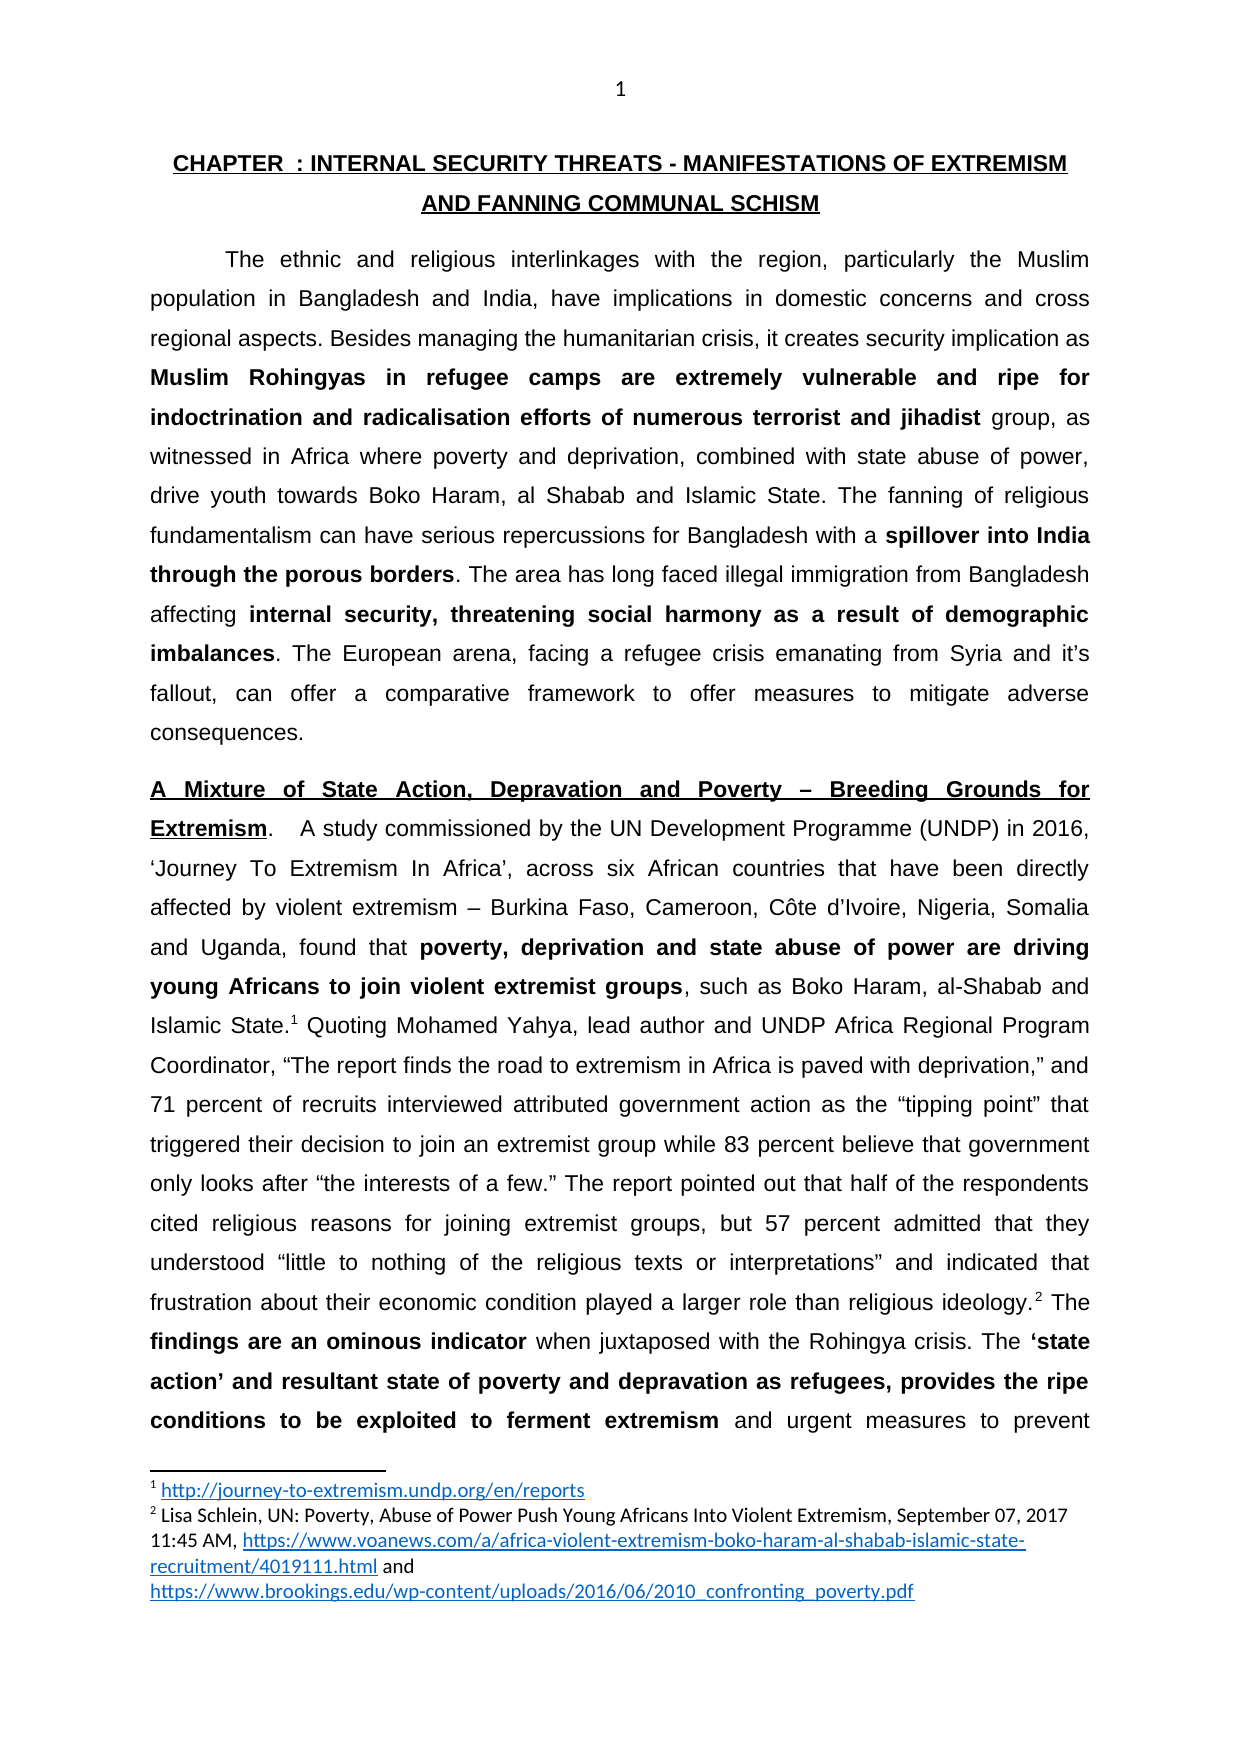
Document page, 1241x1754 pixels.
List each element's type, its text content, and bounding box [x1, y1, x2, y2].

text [150, 800, 1090, 1433]
text CHAPTER : INTERNAL SECURITY THREATS - MANIFESTATIONS OF EXTREMISM AND FANNING COMMUNAL SCHISM [150, 150, 1090, 216]
text The ethnic and religious interlinkages with the region, particularly the Muslim population in Bangladesh and India, have implications in domestic concerns and cross regional aspects. Besides managing the humanitarian crisis, it creates security implication as Muslim Rohingyas in refugee camps are extremely vulnerable and ripe for indoctrination and radicalisation efforts of numerous terrorist and jihadist group, as witnessed in Africa where poverty and deprivation, combined with state abuse of power, drive youth towards Boko Haram, al Shabab and Islamic State. The fanning of religious fundamentalism can have serious repercussions for Bangladesh with a spillover into India through the porous borders. The area has long faced illegal immigration from Bangladesh affecting internal security, threatening social harmony as a result of demographic imbalances. The European arena, facing a refugee crisis emanating from Syria and it’s fallout, can offer a comparative framework to offer measures to mitigate adverse consequences. [150, 246, 1090, 746]
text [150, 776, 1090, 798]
